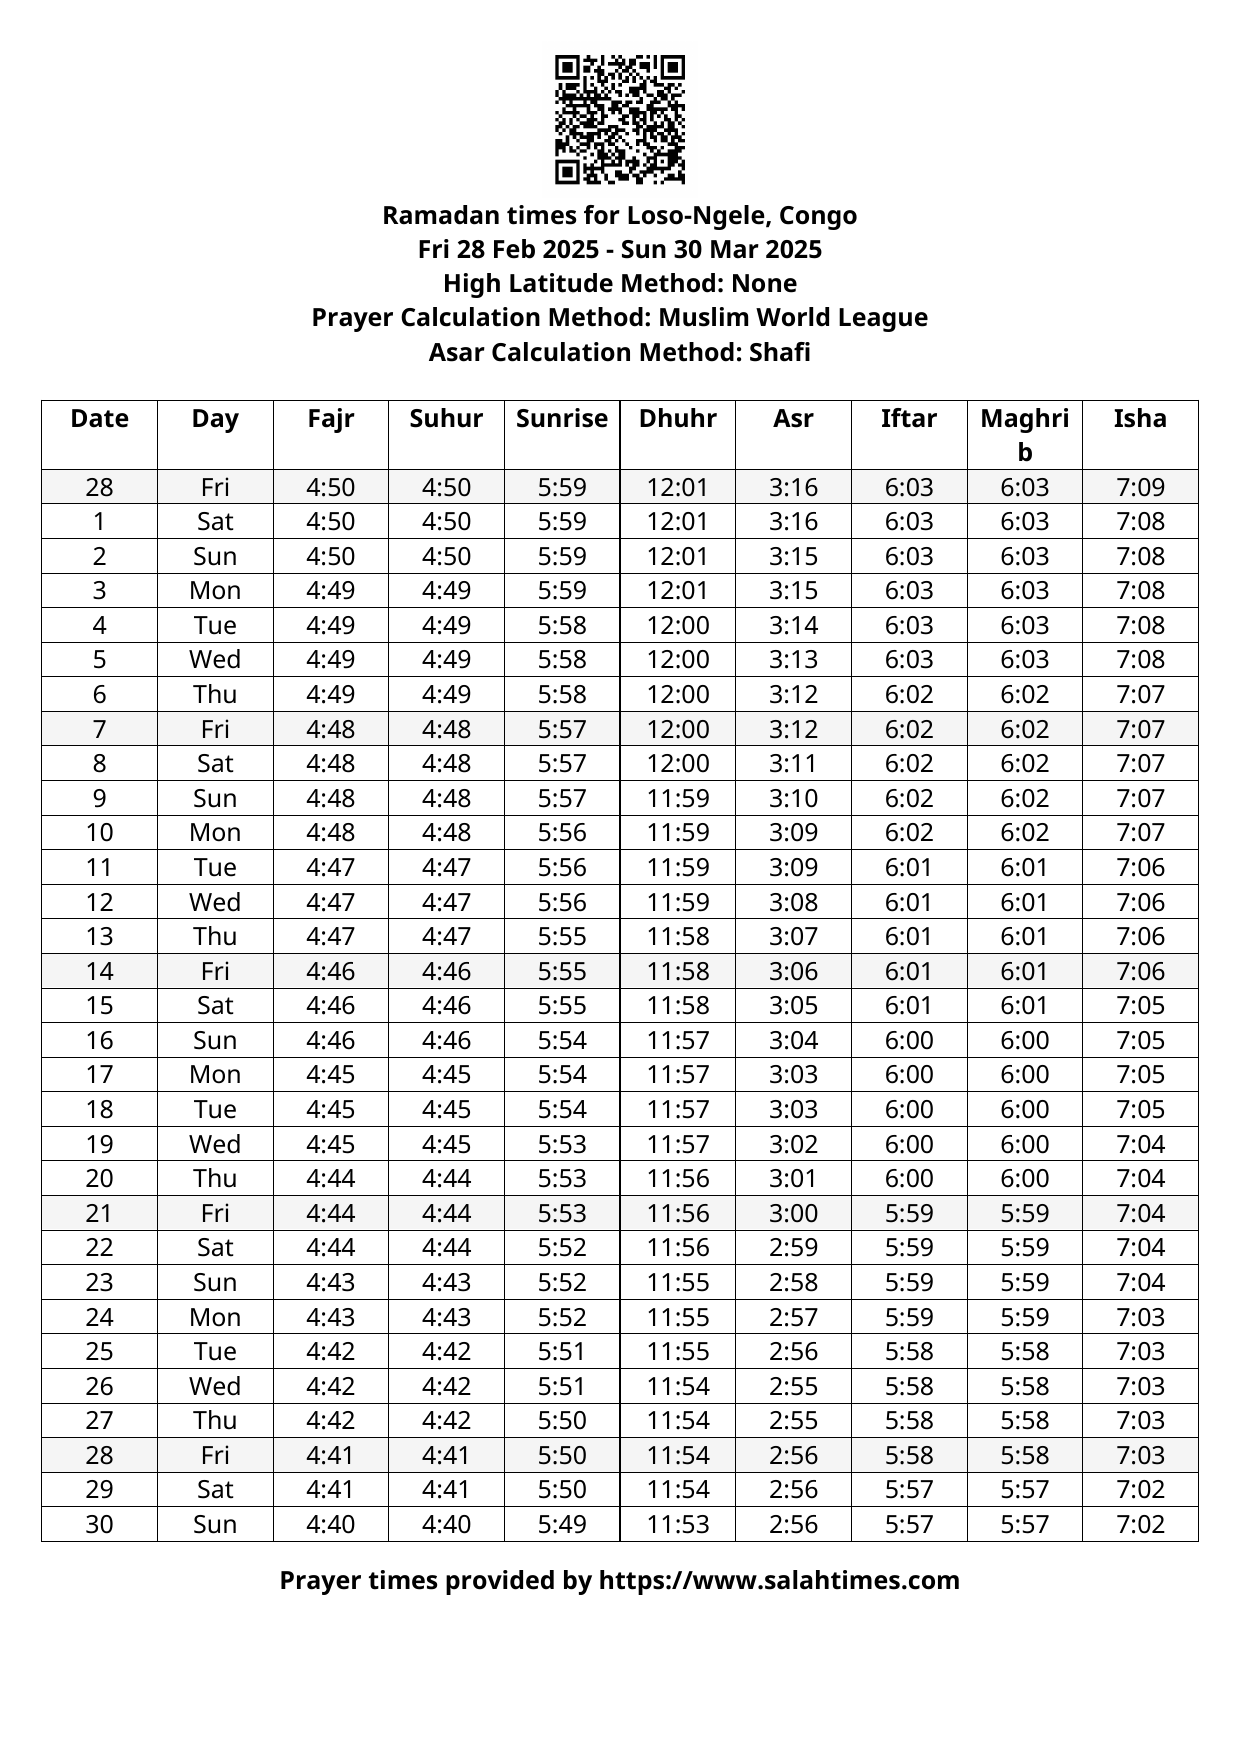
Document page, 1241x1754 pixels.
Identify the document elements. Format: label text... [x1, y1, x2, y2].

table_cell 5:50 [505, 1473, 619, 1506]
table_cell 3:12 [736, 677, 851, 711]
table_cell 20 [42, 1161, 157, 1195]
table_cell 3:15 [736, 574, 851, 607]
table_cell 2:57 [736, 1300, 851, 1333]
table_cell 4:47 [389, 919, 504, 953]
table_header Asr [736, 401, 851, 469]
table_cell 7:08 [1083, 574, 1198, 607]
table_cell 16 [42, 1023, 157, 1057]
table_cell 4:49 [389, 643, 504, 676]
text High Latitude Method: None [42, 266, 1198, 300]
table_cell 5:53 [505, 1196, 619, 1229]
table_cell 4:44 [389, 1161, 504, 1195]
table_cell 4:49 [389, 574, 504, 607]
table_cell 7:04 [1083, 1265, 1198, 1299]
table_cell 4:45 [274, 1127, 388, 1160]
table_cell 4:44 [274, 1161, 388, 1195]
table_cell 6:01 [968, 885, 1082, 918]
table_header Maghrib [968, 401, 1082, 469]
table_cell 7:04 [1083, 1161, 1198, 1195]
table_cell Sun [158, 539, 273, 572]
table_cell 14 [42, 954, 157, 987]
table_cell Tue [158, 608, 273, 642]
table_header Sunrise [505, 401, 619, 469]
table_cell Mon [158, 1058, 273, 1091]
table_cell 5:58 [505, 677, 619, 711]
table_cell 5:54 [505, 1023, 619, 1057]
table_cell 5:59 [852, 1231, 967, 1264]
table_cell 6:03 [852, 470, 967, 503]
text Prayer Calculation Method: Muslim World League [42, 300, 1198, 334]
table_cell 11:58 [621, 989, 735, 1022]
table_cell 6:03 [968, 643, 1082, 676]
table_cell 4:50 [389, 504, 504, 538]
table_cell 2:59 [736, 1231, 851, 1264]
table_cell 11:58 [621, 954, 735, 987]
table_cell 2:55 [736, 1369, 851, 1402]
table_cell 7:02 [1083, 1473, 1198, 1506]
table_cell 5 [42, 643, 157, 676]
table_cell 7:03 [1083, 1404, 1198, 1437]
table_cell Thu [158, 1161, 273, 1195]
table_cell 30 [42, 1507, 157, 1541]
table_cell Sat [158, 1473, 273, 1506]
table_cell 11:57 [621, 1092, 735, 1126]
table_cell 19 [42, 1127, 157, 1160]
table_cell 7:03 [1083, 1334, 1198, 1368]
table_cell 4:48 [389, 746, 504, 780]
table_cell 28 [42, 1438, 157, 1472]
table_cell 12:01 [621, 504, 735, 538]
table_cell 24 [42, 1300, 157, 1333]
table_cell 4:50 [274, 539, 388, 572]
table_cell 25 [42, 1334, 157, 1368]
table_header Day [158, 401, 273, 469]
table_cell 5:57 [852, 1507, 967, 1541]
table_cell 3:13 [736, 643, 851, 676]
table_cell 4:49 [389, 677, 504, 711]
table_cell 11:55 [621, 1265, 735, 1299]
table_cell 6:03 [968, 574, 1082, 607]
table_cell 15 [42, 989, 157, 1022]
table_cell 7:06 [1083, 885, 1198, 918]
table_cell 5:59 [852, 1265, 967, 1299]
table_cell 5:59 [505, 470, 619, 503]
table_cell Mon [158, 816, 273, 849]
table_cell 3:09 [736, 816, 851, 849]
table_cell Fri [158, 470, 273, 503]
table_cell 27 [42, 1404, 157, 1437]
table_cell 7:07 [1083, 712, 1198, 745]
table_cell 5:55 [505, 954, 619, 987]
table_cell 3:12 [736, 712, 851, 745]
table_cell 4:41 [389, 1473, 504, 1506]
table_cell 6:01 [852, 954, 967, 987]
table_cell 11:59 [621, 781, 735, 814]
table_cell 6:00 [968, 1058, 1082, 1091]
table_cell 7:05 [1083, 1058, 1198, 1091]
table_cell 17 [42, 1058, 157, 1091]
table_cell Wed [158, 643, 273, 676]
table_cell Sun [158, 1023, 273, 1057]
table_cell 3:09 [736, 850, 851, 884]
table_cell 6:00 [852, 1127, 967, 1160]
table_cell 4:42 [389, 1404, 504, 1437]
table_cell 3:06 [736, 954, 851, 987]
table_cell 11:57 [621, 1023, 735, 1057]
table_cell 2 [42, 539, 157, 572]
table_cell 5:56 [505, 816, 619, 849]
table_header Fajr [274, 401, 388, 469]
table_cell 2:56 [736, 1334, 851, 1368]
table_cell 4:42 [274, 1404, 388, 1437]
table_cell 4:47 [389, 885, 504, 918]
table_cell 7:07 [1083, 781, 1198, 814]
table_cell 5:50 [505, 1404, 619, 1437]
table_cell 6:02 [852, 781, 967, 814]
text Asar Calculation Method: Shafi [42, 334, 1198, 368]
table_cell 4:47 [274, 919, 388, 953]
table_header Dhuhr [621, 401, 735, 469]
table_cell 4:41 [389, 1438, 504, 1472]
table_cell 3:05 [736, 989, 851, 1022]
table_cell 6:03 [852, 574, 967, 607]
table_cell 6:01 [968, 954, 1082, 987]
table_cell 3:11 [736, 746, 851, 780]
table_cell 12 [42, 885, 157, 918]
table_cell 5:57 [852, 1473, 967, 1506]
table_cell 6:00 [852, 1023, 967, 1057]
table_cell 3:16 [736, 504, 851, 538]
table_cell 4:44 [389, 1196, 504, 1229]
table_cell 4 [42, 608, 157, 642]
table_cell 6:02 [968, 677, 1082, 711]
table_cell 2:56 [736, 1507, 851, 1541]
table_cell 6:03 [968, 470, 1082, 503]
table_cell 5:52 [505, 1231, 619, 1264]
table_cell Tue [158, 850, 273, 884]
table_cell Wed [158, 1369, 273, 1402]
table_cell 4:42 [389, 1334, 504, 1368]
table_cell 4:43 [274, 1300, 388, 1333]
table_cell 6:00 [968, 1161, 1082, 1195]
table_cell 5:49 [505, 1507, 619, 1541]
table_cell 3:14 [736, 608, 851, 642]
table_cell 12:00 [621, 746, 735, 780]
table_cell 11:59 [621, 885, 735, 918]
table_cell 5:51 [505, 1369, 619, 1402]
table_cell 5:58 [968, 1438, 1082, 1472]
table_cell Tue [158, 1334, 273, 1368]
table_cell 7:08 [1083, 608, 1198, 642]
table_cell 10 [42, 816, 157, 849]
table_cell 6:03 [852, 539, 967, 572]
table_cell 4:45 [389, 1127, 504, 1160]
table_cell 4:49 [274, 643, 388, 676]
table_cell 4:43 [274, 1265, 388, 1299]
table_cell 4:50 [274, 504, 388, 538]
table_cell 6:00 [852, 1058, 967, 1091]
table_cell 7:04 [1083, 1127, 1198, 1160]
table_cell 7:03 [1083, 1438, 1198, 1472]
table_cell 11:55 [621, 1300, 735, 1333]
table_cell 7:08 [1083, 643, 1198, 676]
table_cell 4:42 [389, 1369, 504, 1402]
table_cell 22 [42, 1231, 157, 1264]
table_cell Thu [158, 677, 273, 711]
table_cell 5:58 [505, 643, 619, 676]
table_cell 5:58 [852, 1404, 967, 1437]
table_cell 5:58 [968, 1334, 1082, 1368]
table_cell 4:44 [389, 1231, 504, 1264]
table_cell Tue [158, 1092, 273, 1126]
table_cell 6:00 [852, 1161, 967, 1195]
table_cell 5:53 [505, 1161, 619, 1195]
table_cell Wed [158, 885, 273, 918]
table_cell 4:41 [274, 1438, 388, 1472]
table_cell 6:01 [852, 919, 967, 953]
table_cell 6:00 [968, 1023, 1082, 1057]
table_cell 4:46 [389, 954, 504, 987]
table_cell 3:01 [736, 1161, 851, 1195]
table_cell 6:01 [852, 989, 967, 1022]
table_cell 7:05 [1083, 1023, 1198, 1057]
table_cell 5:58 [852, 1369, 967, 1402]
table_cell 11:54 [621, 1369, 735, 1402]
table_cell 3:00 [736, 1196, 851, 1229]
table_cell 11:59 [621, 816, 735, 849]
table_cell 6:00 [968, 1092, 1082, 1126]
table_cell 1 [42, 504, 157, 538]
table_cell 4:46 [274, 989, 388, 1022]
table_cell 4:48 [274, 712, 388, 745]
table_cell Thu [158, 1404, 273, 1437]
table_cell 23 [42, 1265, 157, 1299]
table_cell Thu [158, 919, 273, 953]
table_cell 26 [42, 1369, 157, 1402]
table_cell 4:44 [274, 1196, 388, 1229]
text Ramadan times for Loso-Ngele, Congo [42, 198, 1198, 232]
table_cell 4:48 [274, 781, 388, 814]
table_cell 5:57 [505, 712, 619, 745]
table_cell 5:57 [505, 746, 619, 780]
table_cell 5:56 [505, 885, 619, 918]
table_header Suhur [389, 401, 504, 469]
table_cell 3:08 [736, 885, 851, 918]
table_cell 5:58 [968, 1369, 1082, 1402]
table_cell 3:10 [736, 781, 851, 814]
table_cell 6 [42, 677, 157, 711]
table_cell Mon [158, 1300, 273, 1333]
table_cell Sat [158, 989, 273, 1022]
table_cell 5:59 [852, 1300, 967, 1333]
table_cell 6:03 [968, 504, 1082, 538]
table_cell 4:41 [274, 1473, 388, 1506]
table_cell 11:56 [621, 1196, 735, 1229]
table_cell 6:01 [852, 850, 967, 884]
table_cell 7:04 [1083, 1196, 1198, 1229]
table_cell 12:01 [621, 470, 735, 503]
table_cell Wed [158, 1127, 273, 1160]
table_cell 4:45 [274, 1092, 388, 1126]
table_cell 11:58 [621, 919, 735, 953]
table_cell 11:54 [621, 1473, 735, 1506]
table_cell 5:58 [852, 1334, 967, 1368]
table_cell 12:00 [621, 712, 735, 745]
table_cell 7:06 [1083, 954, 1198, 987]
table_cell 6:02 [852, 746, 967, 780]
table_cell 7:07 [1083, 677, 1198, 711]
table_cell 4:46 [389, 989, 504, 1022]
table_cell 2:56 [736, 1473, 851, 1506]
table_cell 5:59 [968, 1196, 1082, 1229]
table_cell 7:09 [1083, 470, 1198, 503]
table_cell 5:59 [505, 539, 619, 572]
table_cell 7:04 [1083, 1231, 1198, 1264]
table_cell 7:05 [1083, 1092, 1198, 1126]
table_cell 4:48 [274, 746, 388, 780]
table_cell 4:45 [389, 1058, 504, 1091]
table_cell 11:54 [621, 1438, 735, 1472]
table_cell Sun [158, 1265, 273, 1299]
table_cell Mon [158, 574, 273, 607]
table_cell Sun [158, 1507, 273, 1541]
table_cell Sat [158, 504, 273, 538]
table_cell 4:42 [274, 1369, 388, 1402]
table_cell 3:15 [736, 539, 851, 572]
table_cell 12:00 [621, 643, 735, 676]
table_cell Fri [158, 1438, 273, 1472]
table_cell 4:50 [389, 539, 504, 572]
picture [542, 41, 699, 198]
table_cell 5:54 [505, 1092, 619, 1126]
table_cell Fri [158, 712, 273, 745]
table_cell Sun [158, 781, 273, 814]
table_cell 4:48 [389, 816, 504, 849]
table_cell 4:40 [274, 1507, 388, 1541]
table_cell 12:00 [621, 677, 735, 711]
table_cell Fri [158, 1196, 273, 1229]
table_cell 5:51 [505, 1334, 619, 1368]
table_cell 5:59 [505, 574, 619, 607]
table_cell 4:49 [389, 608, 504, 642]
table_cell 7:02 [1083, 1507, 1198, 1541]
table_cell 6:01 [968, 850, 1082, 884]
table_cell 13 [42, 919, 157, 953]
table_cell 4:46 [389, 1023, 504, 1057]
table_cell 29 [42, 1473, 157, 1506]
table_cell 5:59 [505, 504, 619, 538]
table_cell 6:03 [852, 608, 967, 642]
table_cell 5:59 [968, 1231, 1082, 1264]
table_cell 4:49 [274, 574, 388, 607]
table_cell 7:03 [1083, 1369, 1198, 1402]
table_cell 3 [42, 574, 157, 607]
table_cell 4:48 [389, 781, 504, 814]
table_cell 5:57 [968, 1473, 1082, 1506]
table_cell 4:49 [274, 608, 388, 642]
table_cell 6:03 [852, 643, 967, 676]
table_cell 3:16 [736, 470, 851, 503]
table_cell 3:07 [736, 919, 851, 953]
table_cell 7:07 [1083, 746, 1198, 780]
table_cell 11:56 [621, 1231, 735, 1264]
table_cell 5:58 [852, 1438, 967, 1472]
table_cell 7:06 [1083, 919, 1198, 953]
table_cell Sat [158, 1231, 273, 1264]
table_cell 4:48 [274, 816, 388, 849]
table_cell Fri [158, 954, 273, 987]
table_cell 4:47 [274, 885, 388, 918]
table_cell 2:58 [736, 1265, 851, 1299]
table_cell 7:03 [1083, 1300, 1198, 1333]
table_cell 6:03 [852, 504, 967, 538]
table_cell 3:03 [736, 1092, 851, 1126]
table_cell 11:55 [621, 1334, 735, 1368]
table_cell 11:59 [621, 850, 735, 884]
table_cell 4:45 [389, 1092, 504, 1126]
table_cell 5:57 [505, 781, 619, 814]
table_cell 4:44 [274, 1231, 388, 1264]
table_cell 11:54 [621, 1404, 735, 1437]
table_cell 7:08 [1083, 504, 1198, 538]
table_cell 11:53 [621, 1507, 735, 1541]
table_cell 4:50 [389, 470, 504, 503]
table_cell 4:48 [389, 712, 504, 745]
table_cell 6:01 [852, 885, 967, 918]
table_cell 4:46 [274, 1023, 388, 1057]
table_cell 4:47 [274, 850, 388, 884]
table_cell 3:03 [736, 1058, 851, 1091]
table_cell Sat [158, 746, 273, 780]
table_cell 12:00 [621, 608, 735, 642]
table_cell 4:47 [389, 850, 504, 884]
table_cell 5:55 [505, 989, 619, 1022]
table_cell 18 [42, 1092, 157, 1126]
table_cell 7:07 [1083, 816, 1198, 849]
table_cell 4:45 [274, 1058, 388, 1091]
table_cell 4:40 [389, 1507, 504, 1541]
table_cell 6:01 [968, 989, 1082, 1022]
table_header Iftar [852, 401, 967, 469]
table_cell 3:02 [736, 1127, 851, 1160]
table_cell 12:01 [621, 539, 735, 572]
table_cell 4:42 [274, 1334, 388, 1368]
table_cell 5:55 [505, 919, 619, 953]
table_cell 7 [42, 712, 157, 745]
table_cell 6:00 [852, 1092, 967, 1126]
table_cell 5:59 [968, 1265, 1082, 1299]
table_cell 7:05 [1083, 989, 1198, 1022]
table_cell 5:53 [505, 1127, 619, 1160]
table_header Date [42, 401, 157, 469]
table_cell 7:06 [1083, 850, 1198, 884]
table_cell 2:55 [736, 1404, 851, 1437]
table_cell 5:52 [505, 1300, 619, 1333]
table_cell 6:02 [852, 677, 967, 711]
table_cell 6:02 [968, 816, 1082, 849]
table_cell 4:43 [389, 1300, 504, 1333]
table_header Isha [1083, 401, 1198, 469]
table_cell 4:49 [274, 677, 388, 711]
table_cell 6:02 [968, 712, 1082, 745]
table_cell 5:58 [968, 1404, 1082, 1437]
table_cell 6:02 [852, 712, 967, 745]
table_cell 5:57 [968, 1507, 1082, 1541]
table_cell 6:02 [968, 746, 1082, 780]
table_cell 9 [42, 781, 157, 814]
table_cell 5:52 [505, 1265, 619, 1299]
table_cell 2:56 [736, 1438, 851, 1472]
table_cell 4:46 [274, 954, 388, 987]
table_cell 8 [42, 746, 157, 780]
table_cell 11:57 [621, 1058, 735, 1091]
table_cell 5:59 [852, 1196, 967, 1229]
table_cell 6:02 [852, 816, 967, 849]
table_cell 5:59 [968, 1300, 1082, 1333]
table_cell 6:02 [968, 781, 1082, 814]
table_cell 11:57 [621, 1127, 735, 1160]
table_cell 11:56 [621, 1161, 735, 1195]
table_cell 6:00 [968, 1127, 1082, 1160]
table_cell 5:58 [505, 608, 619, 642]
table_cell 3:04 [736, 1023, 851, 1057]
table_cell 5:54 [505, 1058, 619, 1091]
table_cell 7:08 [1083, 539, 1198, 572]
table_cell 5:50 [505, 1438, 619, 1472]
table_cell 6:01 [968, 919, 1082, 953]
table_cell 21 [42, 1196, 157, 1229]
table_cell 5:56 [505, 850, 619, 884]
table_cell 4:43 [389, 1265, 504, 1299]
table_cell 6:03 [968, 608, 1082, 642]
table_cell 6:03 [968, 539, 1082, 572]
table_cell 28 [42, 470, 157, 503]
text Fri 28 Feb 2025 - Sun 30 Mar 2025 [42, 232, 1198, 266]
text Prayer times provided by https://www.salahtimes.com [42, 1563, 1198, 1597]
table_cell 11 [42, 850, 157, 884]
table_cell 4:50 [274, 470, 388, 503]
table_cell 12:01 [621, 574, 735, 607]
